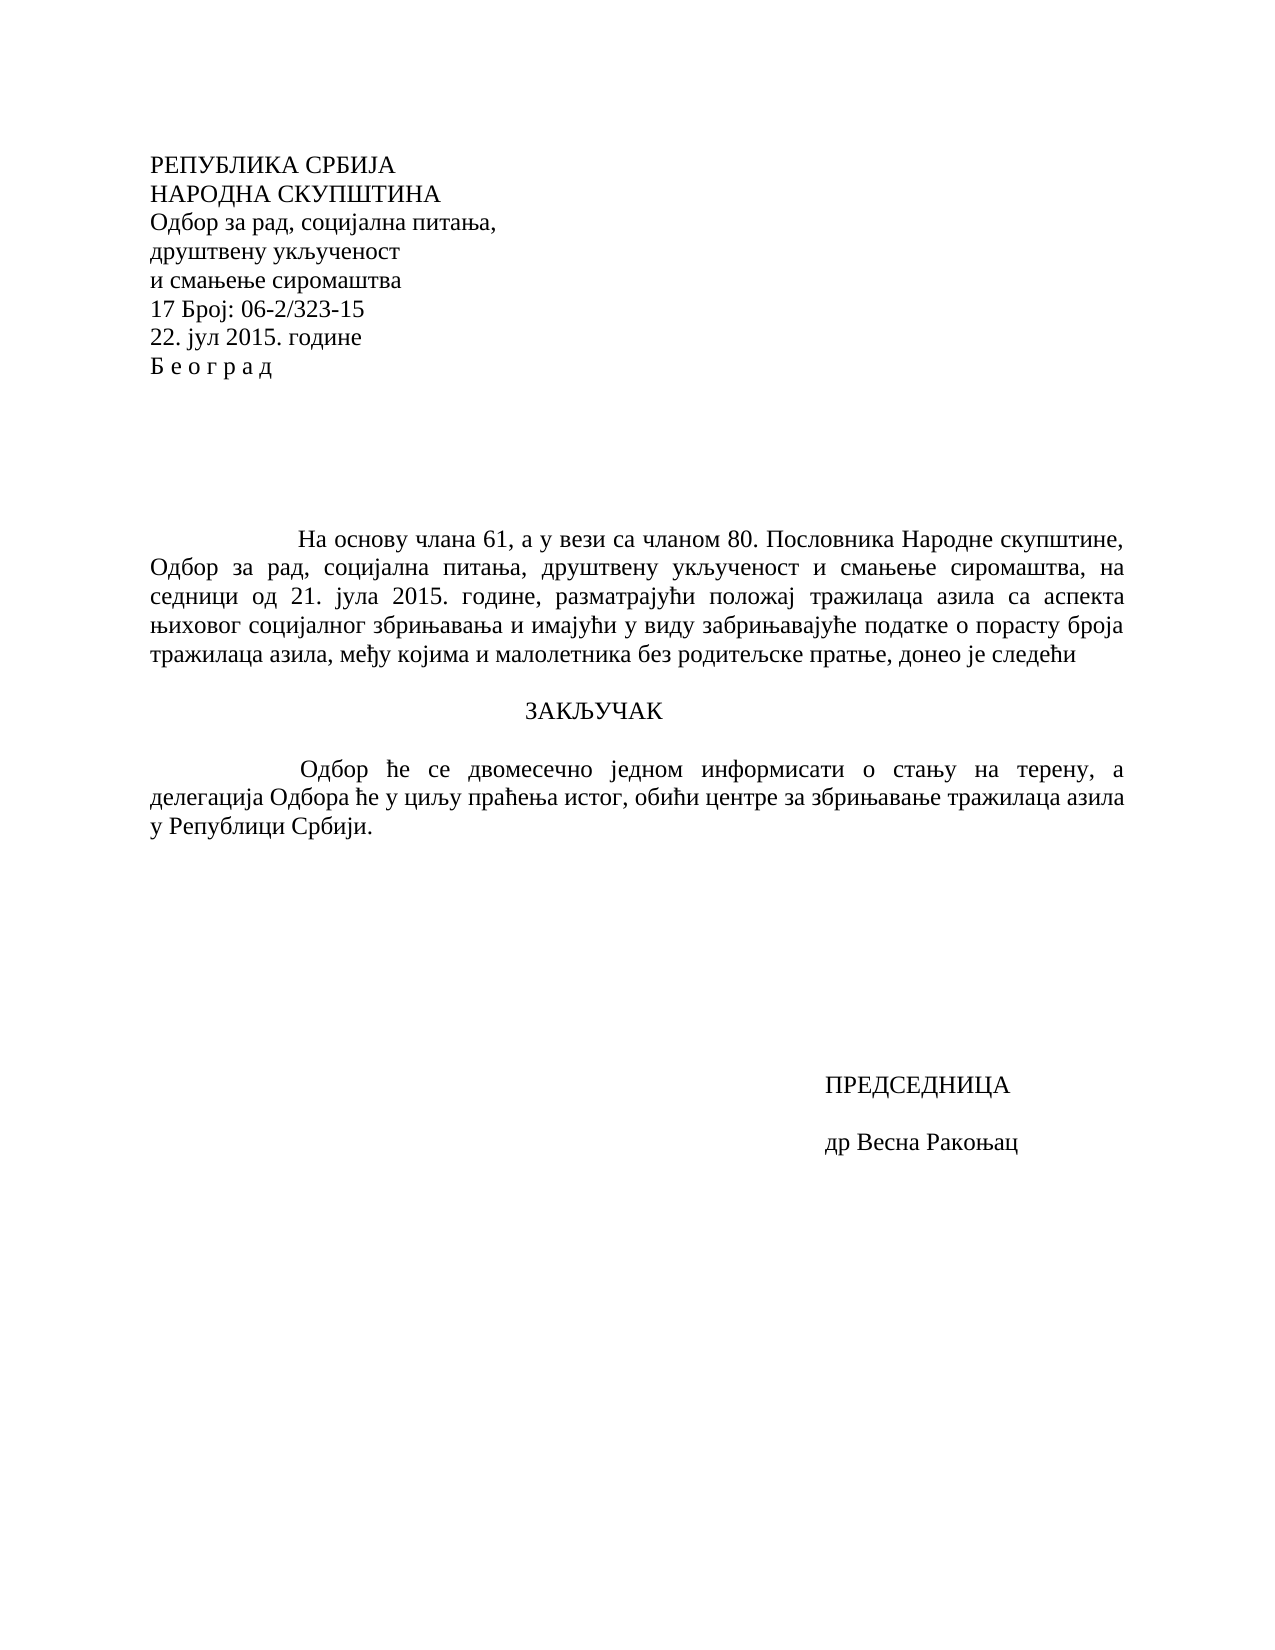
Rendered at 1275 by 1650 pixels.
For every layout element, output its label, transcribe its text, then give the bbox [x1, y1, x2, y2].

text ПРЕДСЕДНИЦА [150, 1070, 1125, 1099]
text На основу члана 61, а у вези са чланом 80. Пословника Народне скупштине, Одбор за рад, социјална питања, друштвену укљученост и смањење сиромаштва, на седници од 21. јула 2015. године, разматрајући положај тражилаца азила са аспекта њиховог социјалног збрињавања и имајући у виду забрињавајуће податке о порасту броја тражилаца азила, међу којима и малолетника без родитељске пратње, донео је следећи [150, 524, 1125, 667]
text РЕПУБЛИКА СРБИЈА [150, 150, 1125, 179]
text друштвену укљученост [150, 236, 1125, 265]
text Одбор ће се двомесечно једном информисати о стању на терену, а делегација Одбора ће у циљу праћења истог, обићи центре за збрињавање тражилаца азила у Републици Србији. [150, 754, 1125, 840]
text 17 Број: 06-2/323-15 [150, 294, 1125, 322]
text ЗАКЉУЧАК [450, 696, 1125, 725]
text и смањење сиромаштва [150, 265, 1125, 294]
text Одбор за рад, социјална питања, [150, 207, 1125, 236]
text 22. јул 2015. године [150, 322, 1125, 351]
text НАРОДНА СКУПШТИНА [150, 179, 1125, 207]
text Б е о г р а д [150, 351, 1125, 380]
text др Весна Ракоњац [150, 1127, 1125, 1156]
